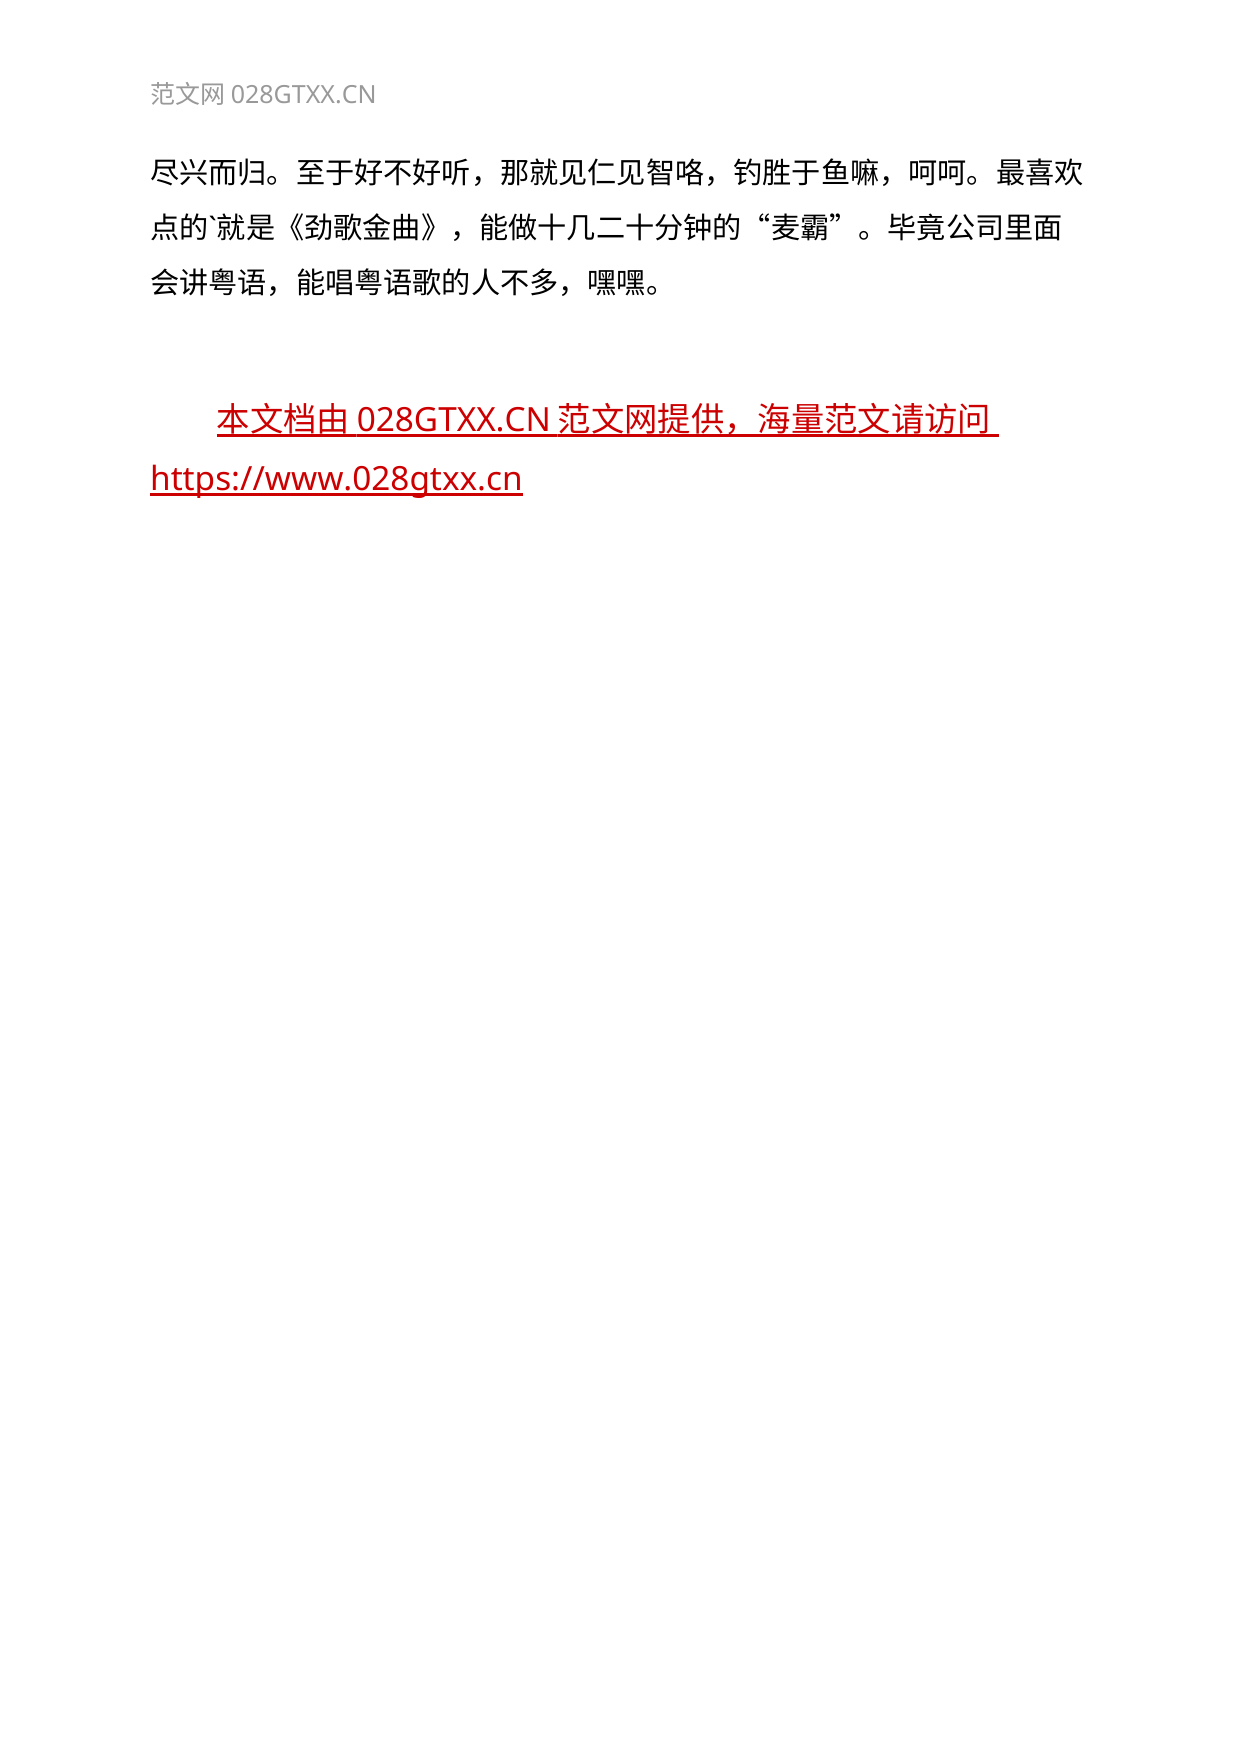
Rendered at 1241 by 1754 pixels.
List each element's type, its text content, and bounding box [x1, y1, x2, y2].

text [150, 150, 1090, 302]
text 本文档由028GTXX.CN范文网提供，海量范文请访问 https://www.028gtxx.cn [150, 393, 1090, 500]
